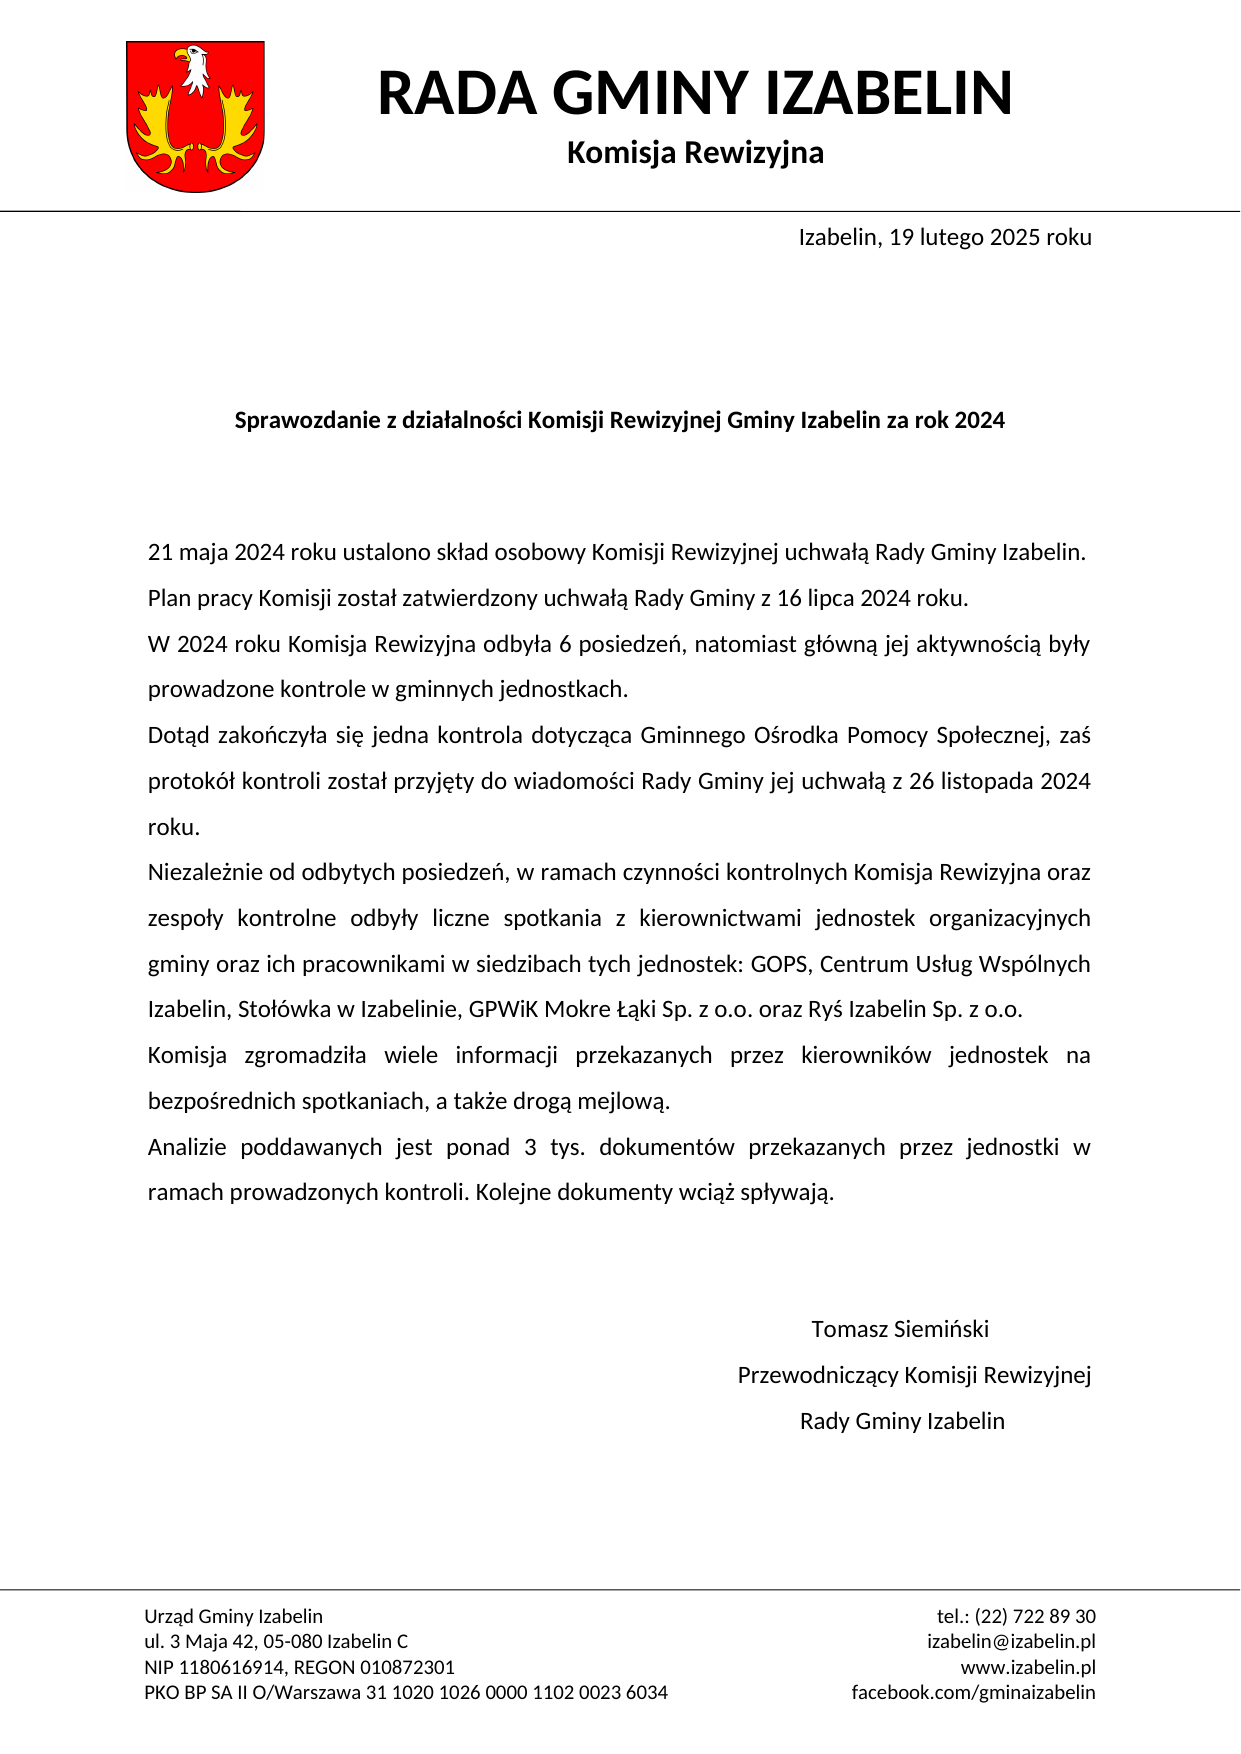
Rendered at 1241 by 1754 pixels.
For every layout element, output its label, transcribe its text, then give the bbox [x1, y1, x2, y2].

text Przewodniczący Komisji Rewizyjnej [738, 1359, 1093, 1390]
text Plan pracy Komisji został zatwierdzony uchwałą Rady Gminy z 16 lipca 2024 roku. [148, 582, 1093, 612]
text Dotąd zakończyła się jedna kontrola dotycząca Gminnego Ośrodka Pomocy Społecznej, zaś protokół kontroli został przyjęty do wiadomości Rady Gminy jej uchwałą z 26 listopada 2024 roku. [148, 719, 1093, 841]
text Tomasz Siemiński [811, 1314, 1093, 1344]
text Niezależnie od odbytych posiedzeń, w ramach czynności kontrolnych Komisja Rewizyjna oraz zespoły kontrolne odbyły liczne spotkania z kierownictwami jednostek organizacyjnych gminy oraz ich pracownikami w siedzibach tych jednostek: GOPS, Centrum Usług Wspólnych Izabelin, Stołówka w Izabelinie, GPWiK Mokre Łąki Sp. z o.o. oraz Ryś Izabelin Sp. z o.o. [148, 856, 1093, 1024]
text W 2024 roku Komisja Rewizyjna odbyła 6 posiedzeń, natomiast główną jej aktywnością były prowadzone kontrole w gminnych jednostkach. [148, 628, 1093, 704]
picture [126, 41, 265, 193]
text Izabelin, 19 lutego 2025 roku [148, 221, 1093, 252]
text 21 maja 2024 roku ustalono skład osobowy Komisji Rewizyjnej uchwałą Rady Gminy Izabelin. [148, 536, 1093, 567]
text Sprawozdanie z działalności Komisji Rewizyjnej Gminy Izabelin za rok 2024 [148, 404, 1093, 435]
text Rady Gminy Izabelin [738, 1405, 1093, 1436]
text Komisja zgromadziła wiele informacji przekazanych przez kierowników jednostek na bezpośrednich spotkaniach, a także drogą mejlową. [148, 1039, 1093, 1116]
text Analizie poddawanych jest ponad 3 tys. dokumentów przekazanych przez jednostki w ramach prowadzonych kontroli. Kolejne dokumenty wciąż spływają. [148, 1131, 1093, 1207]
